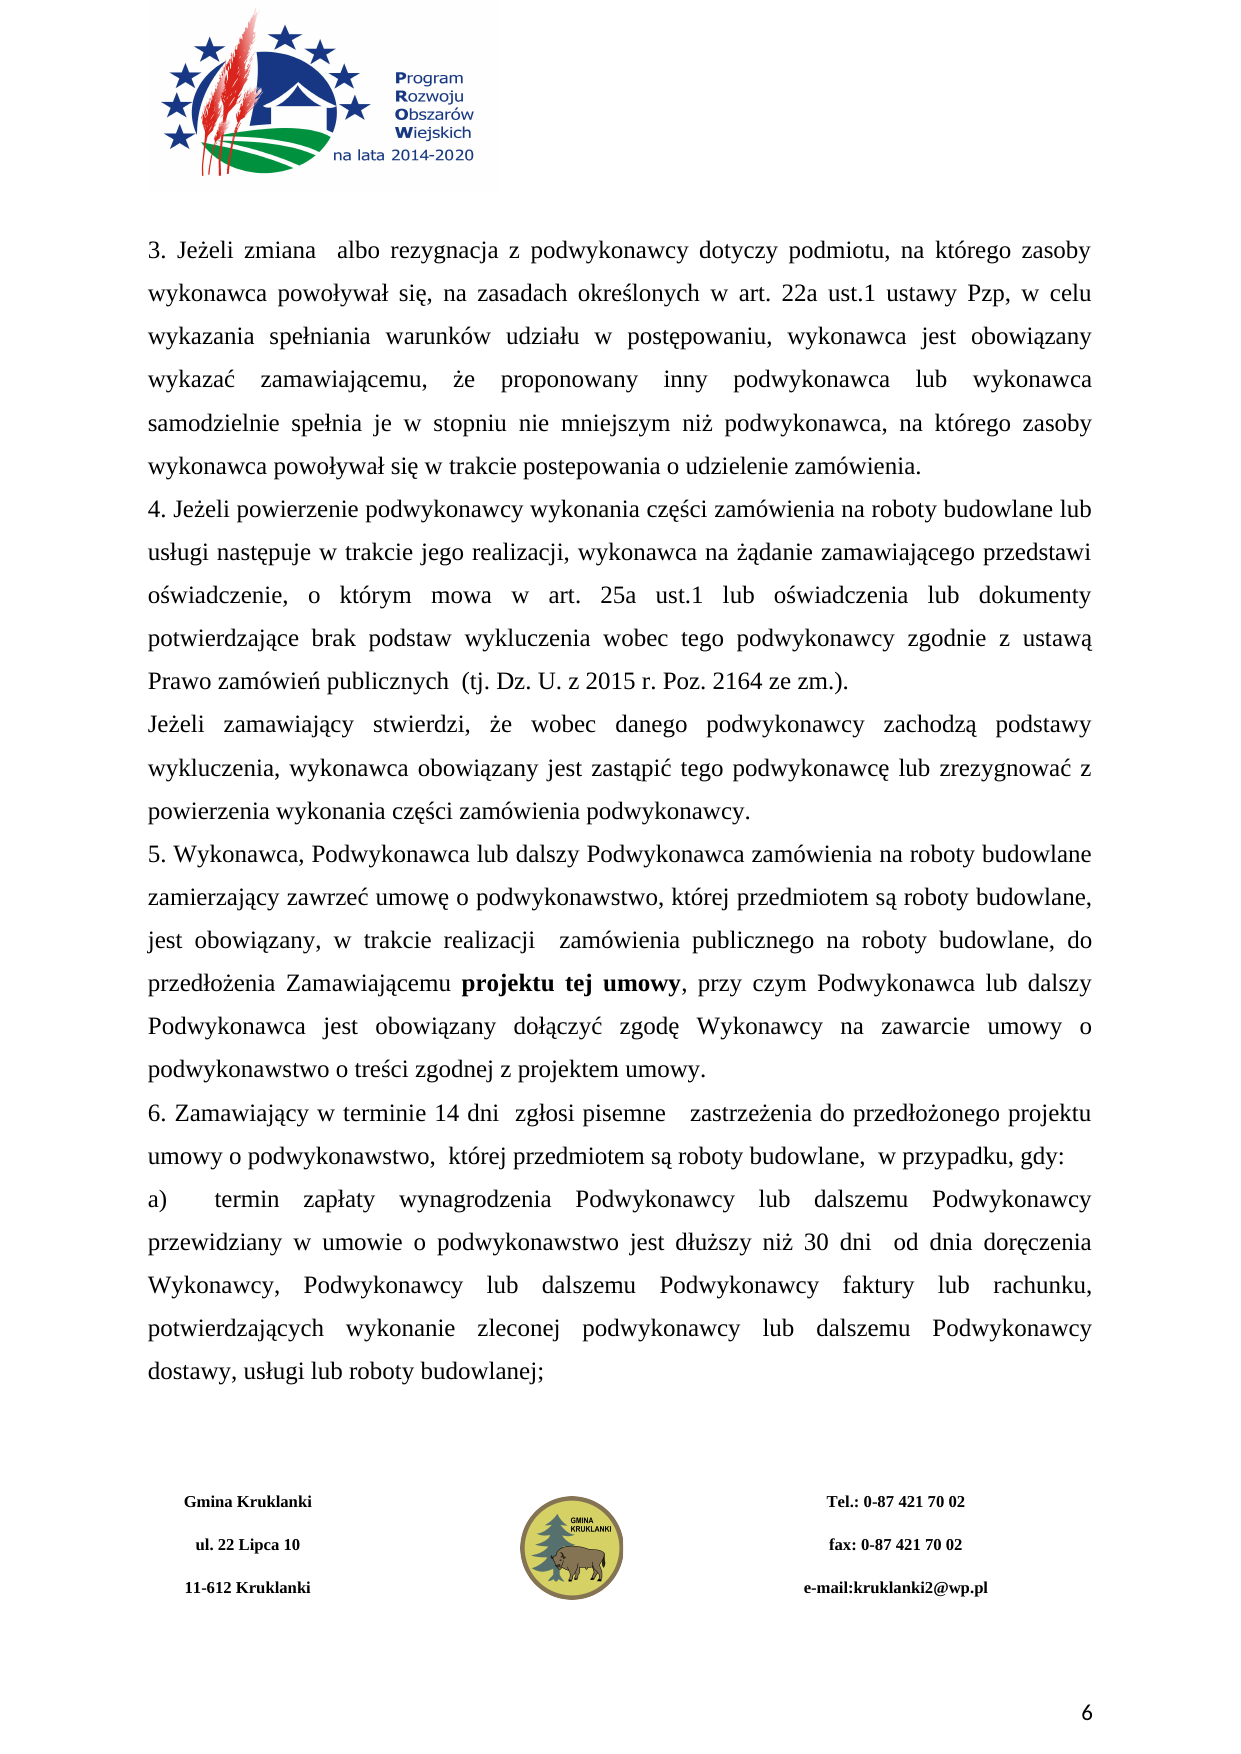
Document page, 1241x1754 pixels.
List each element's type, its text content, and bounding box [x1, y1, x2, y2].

text a) termin zapłaty wynagrodzenia Podwykonawcy lub dalszemu Podwykonawcy przewidziany w umowie o podwykonawstwo jest dłuższy niż 30 dni od dnia doręczenia Wykonawcy, Podwykonawcy lub dalszemu Podwykonawcy faktury lub rachunku, potwierdzających wykonanie zleconej podwykonawcy lub dalszemu Podwykonawcy dostawy, usługi lub roboty budowlanej; [148, 1184, 1093, 1385]
picture [520, 1496, 624, 1600]
picture [147, 0, 499, 192]
text 5. Wykonawca, Podwykonawca lub dalszy Podwykonawca zamówienia na roboty budowlane zamierzający zawrzeć umowę o podwykonawstwo, której przedmiotem są roboty budowlane, jest obowiązany, w trakcie realizacji zamówienia publicznego na roboty budowlane, do przedłożenia Zamawiającemu projektu tej umowy, przy czym Podwykonawca lub dalszy Podwykonawca jest obowiązany dołączyć zgodę Wykonawcy na zawarcie umowy o podwykonawstwo o treści zgodnej z projektem umowy. [148, 839, 1093, 1083]
text 4. Jeżeli powierzenie podwykonawcy wykonania części zamówienia na roboty budowlane lub usługi następuje w trakcie jego realizacji, wykonawca na żądanie zamawiającego przedstawi oświadczenie, o którym mowa w art. 25a ust.1 lub oświadczenia lub dokumenty potwierdzające brak podstaw wykluczenia wobec tego podwykonawcy zgodnie z ustawą Prawo zamówień publicznych (tj. Dz. U. z 2015 r. Poz. 2164 ze zm.). [148, 494, 1093, 695]
text 3. Jeżeli zmiana albo rezygnacja z podwykonawcy dotyczy podmiotu, na którego zasoby wykonawca powoływał się, na zasadach określonych w art. 22a ust.1 ustawy Pzp, w celu wykazania spełniania warunków udziału w postępowaniu, wykonawca jest obowiązany wykazać zamawiającemu, że proponowany inny podwykonawca lub wykonawca samodzielnie spełnia je w stopniu nie mniejszym niż podwykonawca, na którego zasoby wykonawca powoływał się w trakcie postepowania o udzielenie zamówienia. [148, 235, 1093, 479]
text Jeżeli zamawiający stwierdzi, że wobec danego podwykonawcy zachodzą podstawy wykluczenia, wykonawca obowiązany jest zastąpić tego podwykonawcę lub zrezygnować z powierzenia wykonania części zamówienia podwykonawcy. [148, 709, 1093, 824]
text 6. Zamawiający w terminie 14 dni zgłosi pisemne zastrzeżenia do przedłożonego projektu umowy o podwykonawstwo, której przedmiotem są roboty budowlane, w przypadku, gdy: [148, 1098, 1093, 1169]
